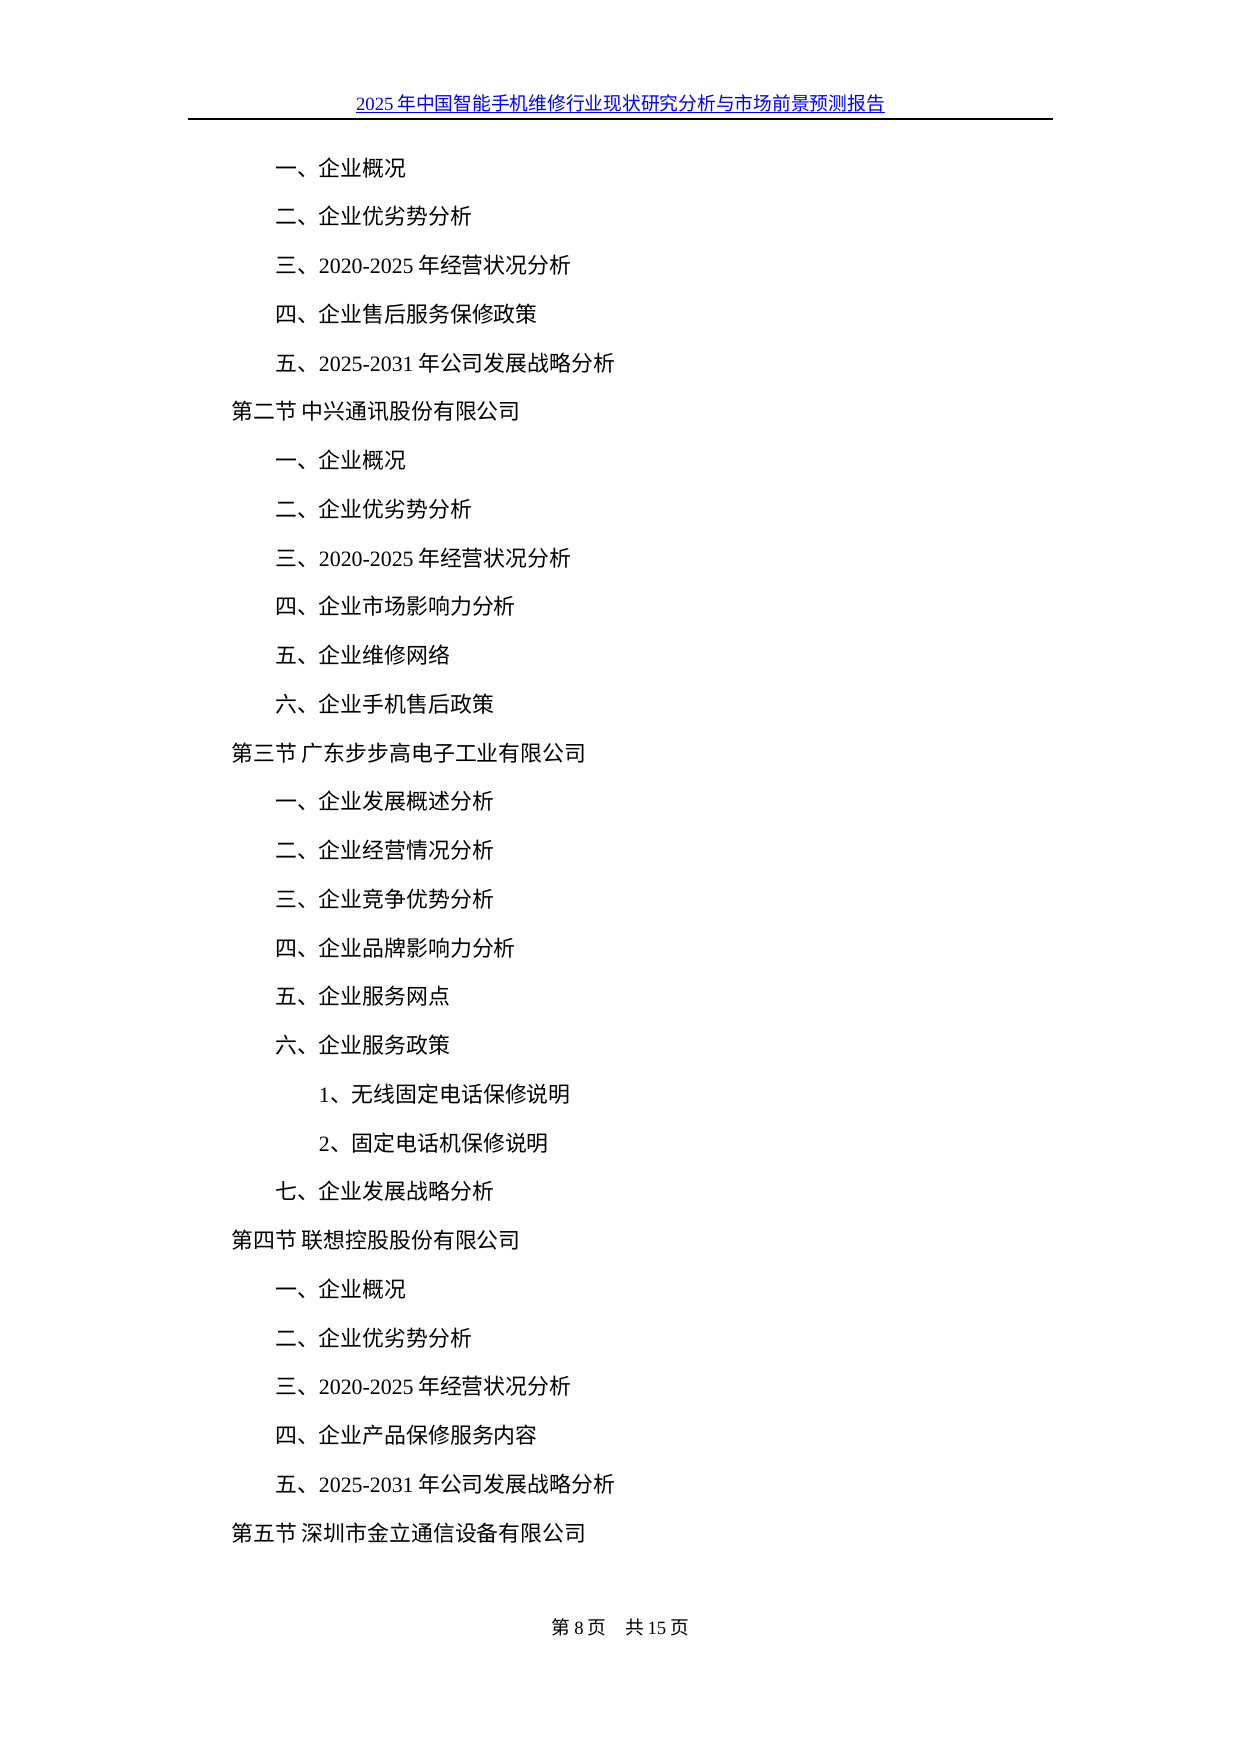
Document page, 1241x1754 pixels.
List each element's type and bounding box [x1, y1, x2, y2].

text [187, 150, 1053, 1548]
